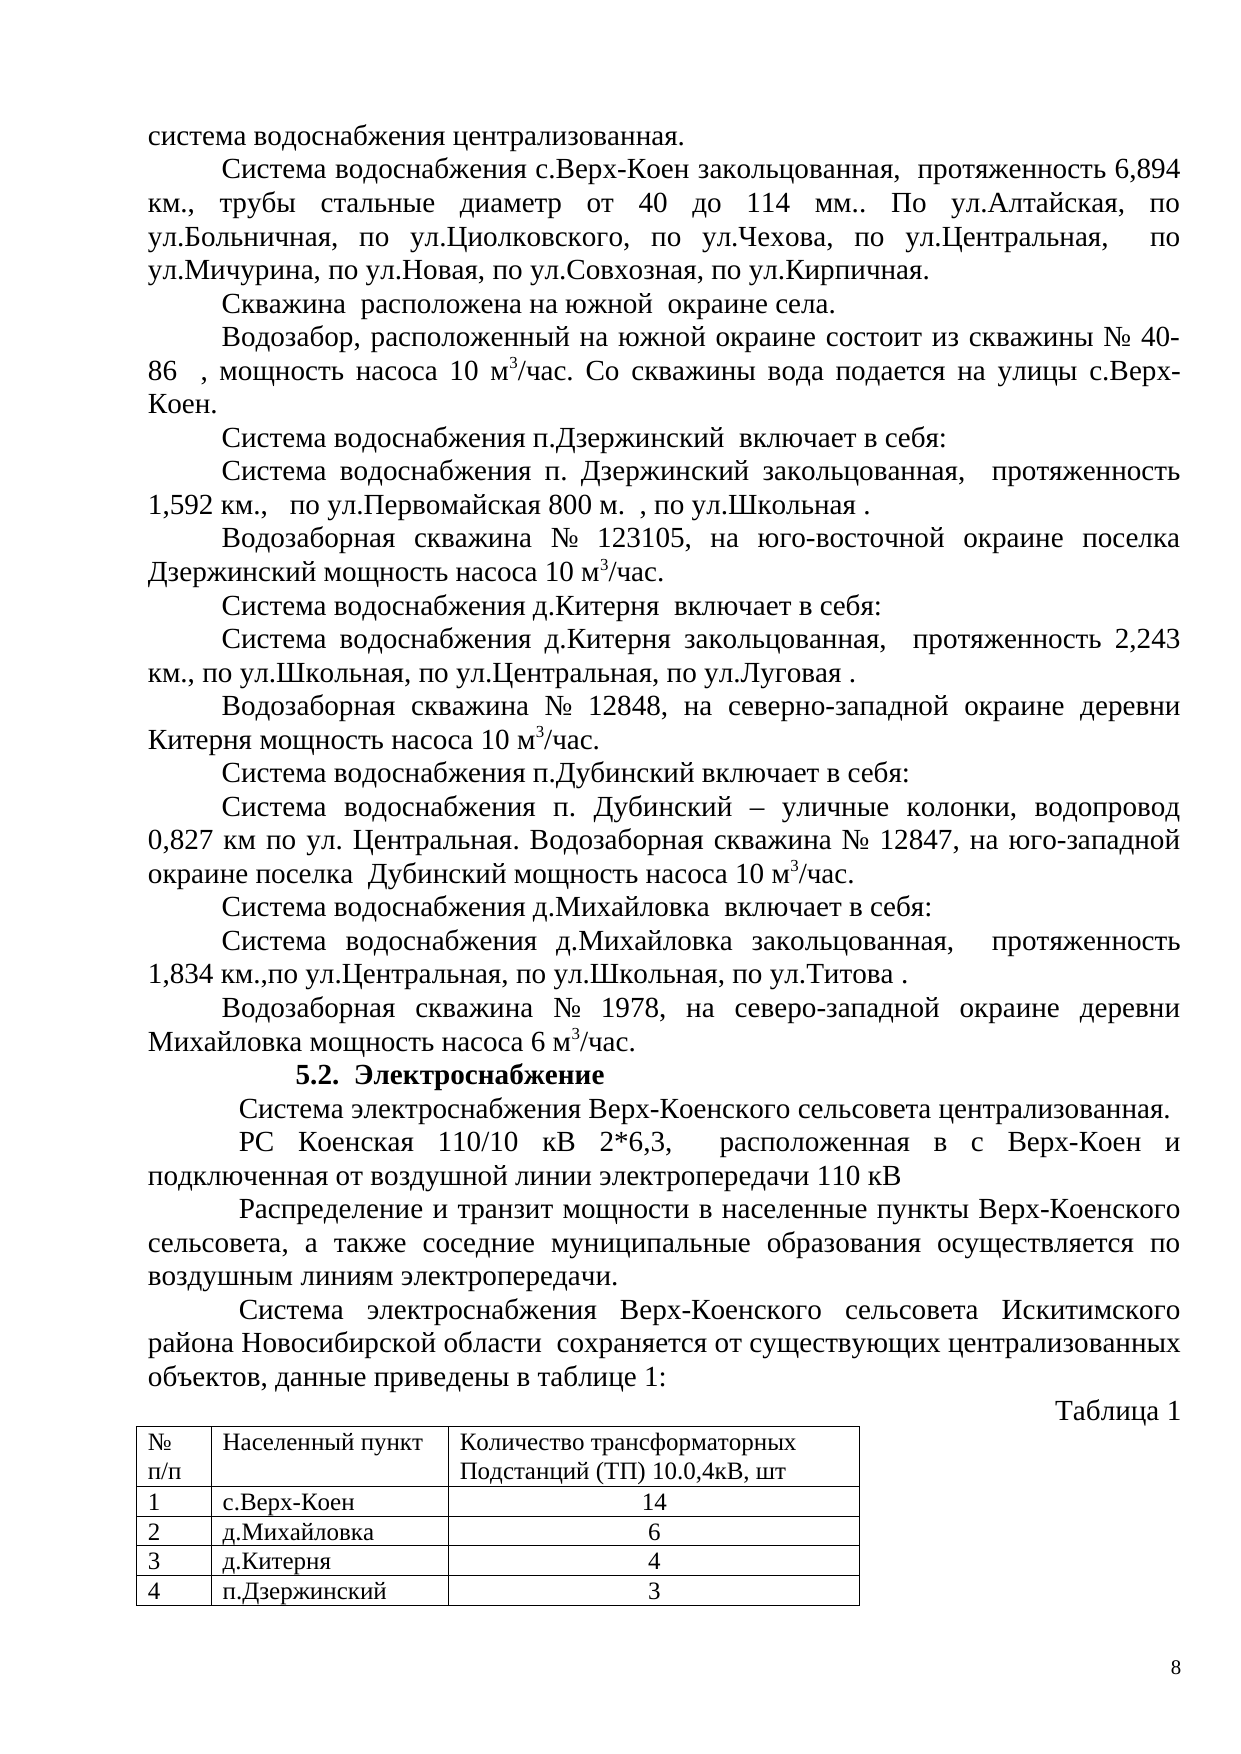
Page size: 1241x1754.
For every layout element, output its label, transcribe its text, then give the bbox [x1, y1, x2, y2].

text РС Коенская 110/10 кВ 2*6,3, расположенная в с Верх-Коен и подключенная от воздушной линии электропередачи 110 кВ [148, 1124, 1181, 1191]
table_cell 1 [137, 1487, 211, 1516]
text Таблица 1 [148, 1393, 1181, 1426]
text Система водоснабжения п.Дзержинский включает в себя: [148, 420, 1181, 453]
table_cell 4 [137, 1576, 211, 1605]
text Скважина расположена на южной окраине села. [148, 286, 1181, 319]
table_cell 4 [449, 1546, 859, 1575]
text Система водоснабжения д.Михайловка включает в себя: [148, 889, 1181, 923]
table_header Количество трансформаторных Подстанций (ТП) 10.0,4кВ, шт [449, 1427, 859, 1486]
table_header № п/п [137, 1427, 211, 1486]
table_cell 3 [449, 1576, 859, 1605]
text Водозаборная скважина № 12848, на северно-западной окраине деревни Китерня мощность насоса 10 м3/час. [148, 688, 1181, 755]
table_cell 2 [137, 1517, 211, 1545]
text Водозабор, расположенный на южной окраине состоит из скважины № 40-86 , мощность насоса 10 м3/час. Со скважины вода подается на улицы с.Верх-Коен. [148, 319, 1181, 420]
text Распределение и транзит мощности в населенные пункты Верх-Коенского сельсовета, а также соседние муниципальные образования осуществляется по воздушным линиям электропередачи. [148, 1191, 1181, 1292]
text Система водоснабжения п. Дубинский – уличные колонки, водопровод 0,827 км по ул. Центральная. Водозаборная скважина № 12847, на юго-западной окраине поселка Дубинский мощность насоса 10 м3/час. [148, 789, 1181, 889]
table_cell 3 [137, 1546, 211, 1575]
table_cell п.Дзержинский [212, 1576, 448, 1605]
text Система водоснабжения д.Михайловка закольцованная, протяженность 1,834 км.,по ул.Центральная, по ул.Школьная, по ул.Титова . [148, 923, 1181, 990]
text Система электроснабжения Верх-Коенского сельсовета Искитимского района Новосибирской области сохраняется от существующих централизованных объектов, данные приведены в таблице 1: [148, 1292, 1181, 1393]
text Водозаборная скважина № 123105, на юго-восточной окраине поселка Дзержинский мощность насоса 10 м3/час. [148, 521, 1181, 588]
text Водозаборная скважина № 1978, на северо-западной окраине деревни Михайловка мощность насоса 6 м3/час. [148, 990, 1181, 1057]
text 5.2. Электроснабжение [148, 1057, 1181, 1091]
table_cell с.Верх-Коен [212, 1487, 448, 1516]
table_cell д.Китерня [212, 1546, 448, 1575]
text Система водоснабжения д.Китерня включает в себя: [148, 588, 1181, 621]
text Система водоснабжения п. Дзержинский закольцованная, протяженность 1,592 км., по ул.Первомайская . , по ул.Школьная . [148, 453, 1181, 521]
text Система водоснабжения д.Китерня закольцованная, протяженность 2,243 км., по ул.Школьная, по ул.Центральная, по ул.Луговая . [148, 621, 1181, 688]
text Система электроснабжения Верх-Коенского сельсовета централизованная. [148, 1091, 1181, 1124]
table_cell д.Михайловка [212, 1517, 448, 1545]
table_header Населенный пункт [212, 1427, 448, 1486]
table_cell 6 [449, 1517, 859, 1545]
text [148, 118, 1181, 152]
text Система водоснабжения п.Дубинский включает в себя: [148, 755, 1181, 789]
text Система водоснабжения с.Верх-Коен закольцованная, протяженность 6,894 км., трубы стальные диаметр от 40 до .. По ул.Алтайская, по ул.Больничная, по ул.Циолковского, по ул.Чехова, по ул.Центральная, по ул.Мичурина, по ул.Новая, по ул.Совхозная, по ул.Кирпичная. [148, 152, 1181, 286]
table_cell 14 [449, 1487, 859, 1516]
